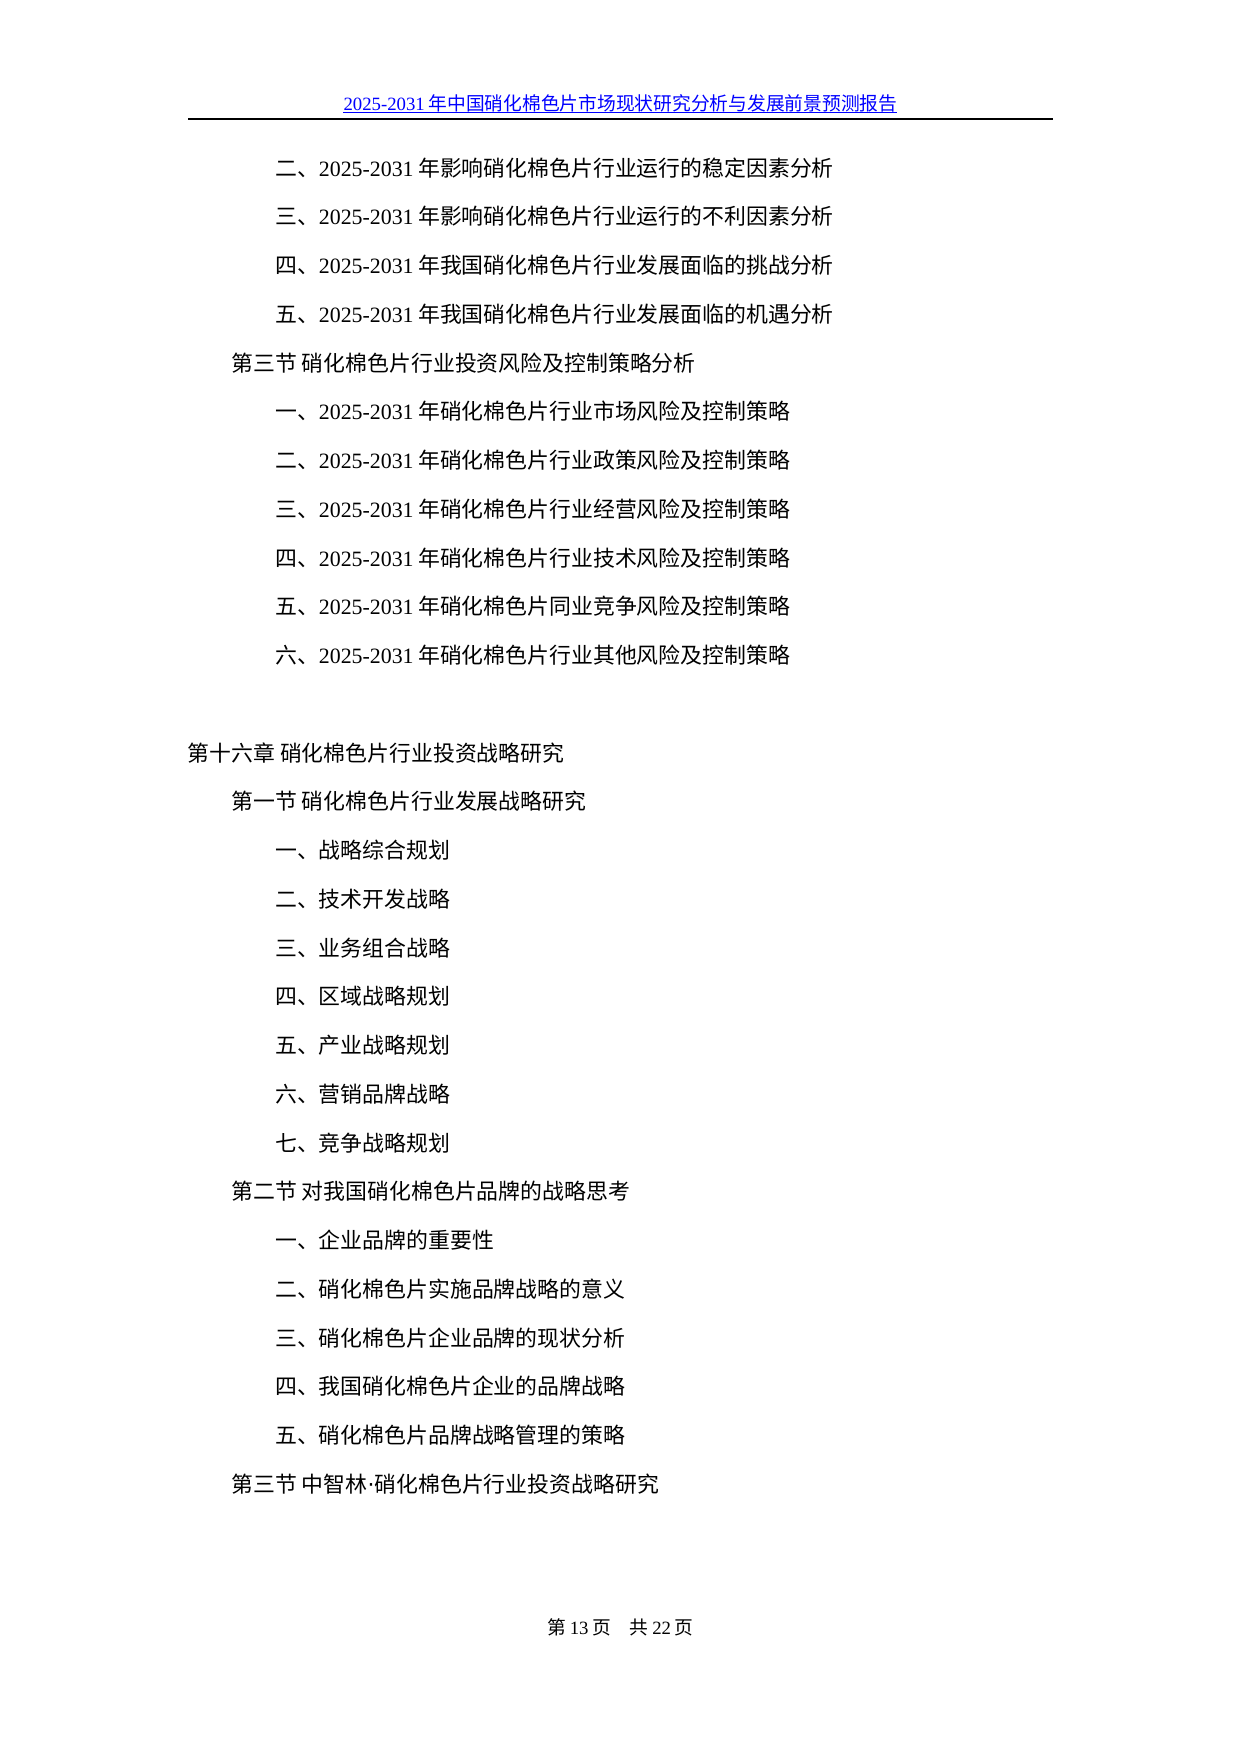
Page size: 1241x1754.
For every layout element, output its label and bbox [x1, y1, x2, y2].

text [187, 150, 1053, 1499]
